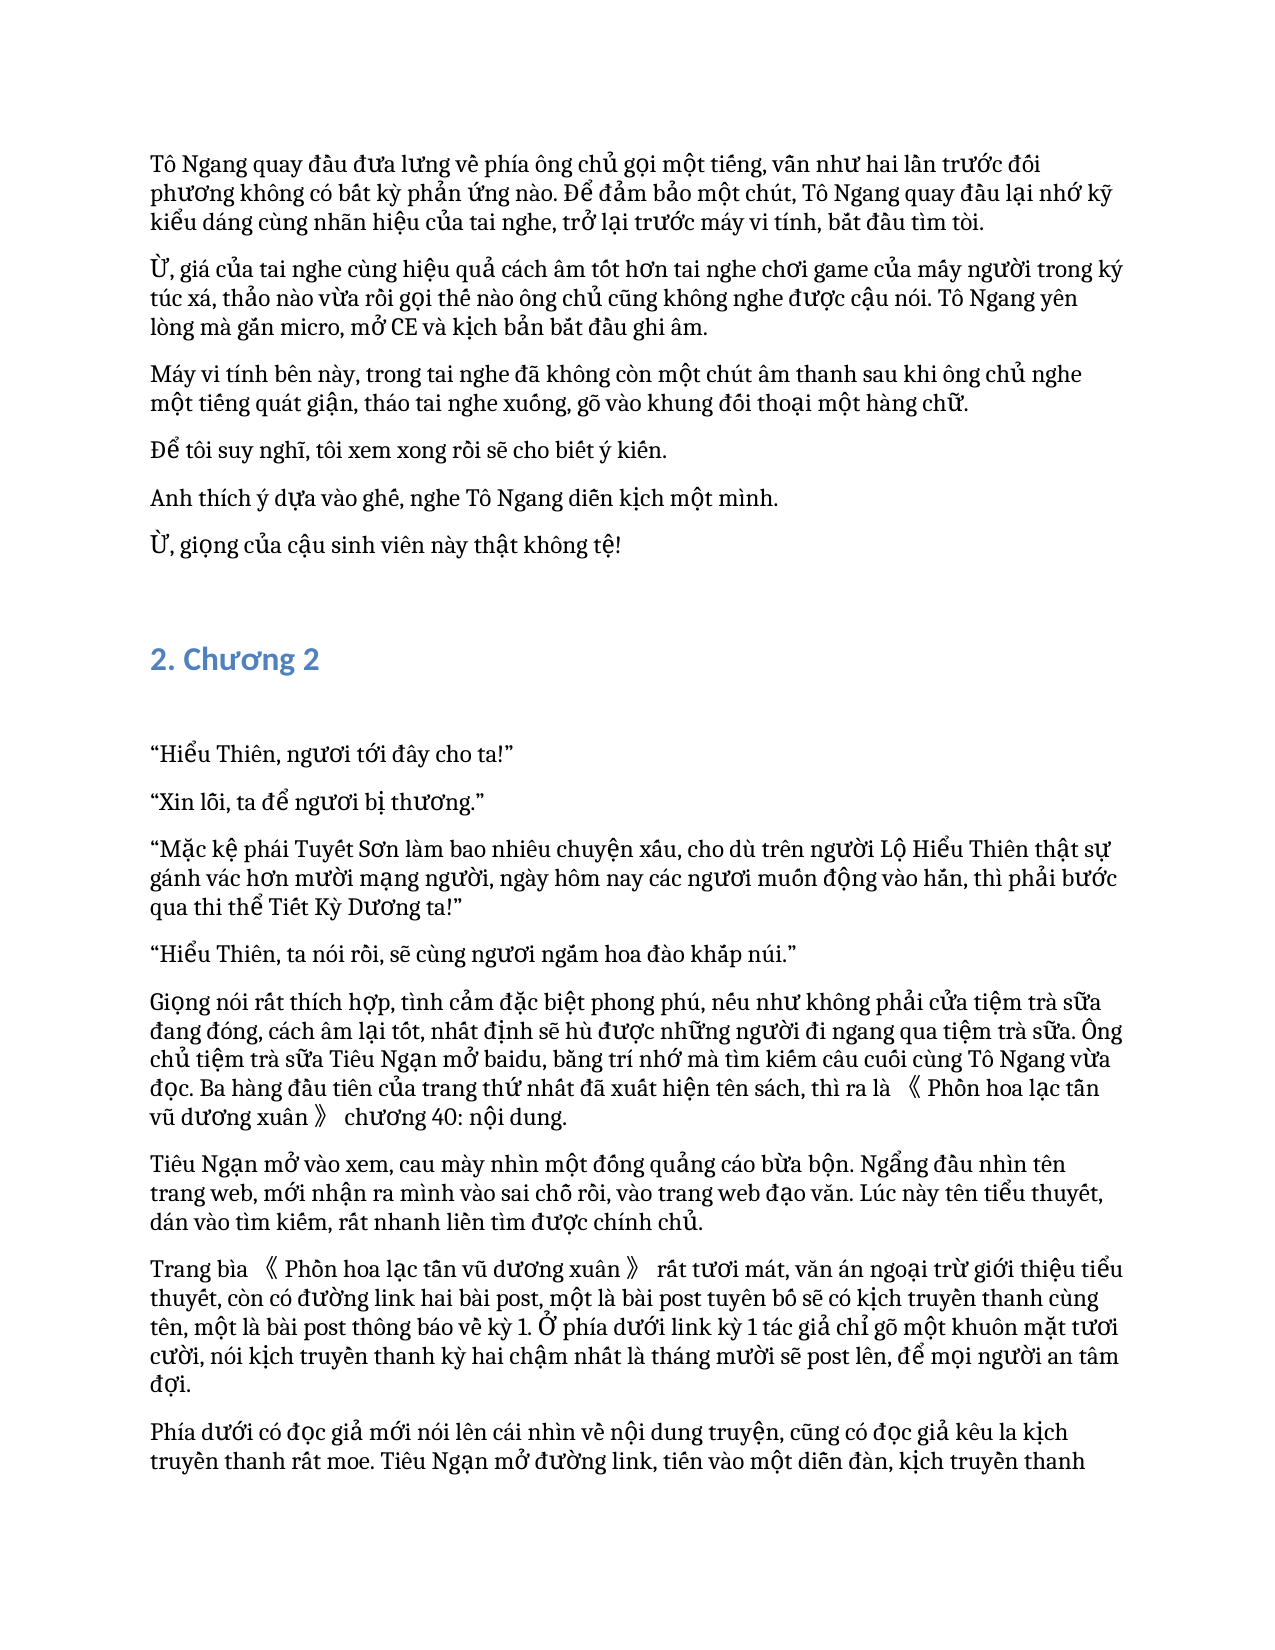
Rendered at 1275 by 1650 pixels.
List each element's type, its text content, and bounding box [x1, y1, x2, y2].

text Ừ, giọng của cậu sinh viên này thật không tệ! [150, 531, 1125, 617]
text Anh thích ý dựa vào ghế, nghe Tô Ngang diễn kịch một mình. [150, 484, 1125, 512]
subtitle 2. Chương 2 [150, 638, 1125, 679]
text Máy vi tính bên này, trong tai nghe đã không còn một chút âm thanh sau khi ông chủ nghe một tiếng quát giận, tháo tai nghe xuống, gõ vào khung đối thoại một hàng chữ. [150, 360, 1125, 417]
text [150, 1418, 1125, 1475]
text Tiêu Ngạn mở vào xem, cau mày nhìn một đống quảng cáo bừa bộn. Ngẩng đầu nhìn tên trang web, mới nhận ra mình vào sai chỗ rồi, vào trang web đạo văn. Lúc này tên tiểu thuyết, dán vào tìm kiếm, rất nhanh liền tìm được chính chủ. [150, 1150, 1125, 1237]
text Trang bìa 《 Phồn hoa lạc tẫn vũ dương xuân 》 rất tươi mát, văn án ngoại trừ giới thiệu tiểu thuyết, còn có đường link hai bài post, một là bài post tuyên bố sẽ có kịch truyền thanh cùng tên, một là bài post thông báo về kỳ 1. Ở phía dưới link kỳ 1 tác giả chỉ gõ một khuôn mặt tươi cười, nói kịch truyền thanh kỳ hai chậm nhất là tháng mười sẽ post lên, để mọi người an tâm đợi. [150, 1255, 1125, 1399]
text Tô Ngang quay đầu đưa lưng về phía ông chủ gọi một tiếng, vẫn như hai lần trước đối phương không có bất kỳ phản ứng nào. Để đảm bảo một chút, Tô Ngang quay đầu lại nhớ kỹ kiểu dáng cùng nhãn hiệu của tai nghe, trở lại trước máy vi tính, bắt đầu tìm tòi. [150, 150, 1125, 236]
text “Mặc kệ phái Tuyết Sơn làm bao nhiêu chuyện xấu, cho dù trên người Lộ Hiểu Thiên thật sự gánh vác hơn mười mạng người, ngày hôm nay các ngươi muốn động vào hắn, thì phải bước qua thi thể Tiết Kỳ Dương ta!” [150, 835, 1125, 922]
text Ừ, giá của tai nghe cùng hiệu quả cách âm tốt hơn tai nghe chơi game của mấy người trong ký túc xá, thảo nào vừa rồi gọi thế nào ông chủ cũng không nghe được cậu nói. Tô Ngang yên lòng mà gắn micro, mở CE và kịch bản bắt đầu ghi âm. [150, 255, 1125, 341]
text Giọng nói rất thích hợp, tình cảm đặc biệt phong phú, nếu như không phải cửa tiệm trà sữa đang đóng, cách âm lại tốt, nhất định sẽ hù được những người đi ngang qua tiệm trà sữa. Ông chủ tiệm trà sữa Tiêu Ngạn mở baidu, bằng trí nhớ mà tìm kiếm câu cuối cùng Tô Ngang vừa đọc. Ba hàng đầu tiên của trang thứ nhất đã xuất hiện tên sách, thì ra là 《 Phồn hoa lạc tẫn vũ dương xuân 》 chương 40: nội dung. [150, 988, 1125, 1132]
text Để tôi suy nghĩ, tôi xem xong rồi sẽ cho biết ý kiến. [150, 436, 1125, 465]
text “Hiểu Thiên, ngươi tới đây cho ta!” [150, 683, 1125, 769]
text “Hiểu Thiên, ta nói rồi, sẽ cùng ngươi ngắm hoa đào khắp núi.” [150, 940, 1125, 969]
text “Xin lỗi, ta để ngươi bị thương.” [150, 788, 1125, 817]
